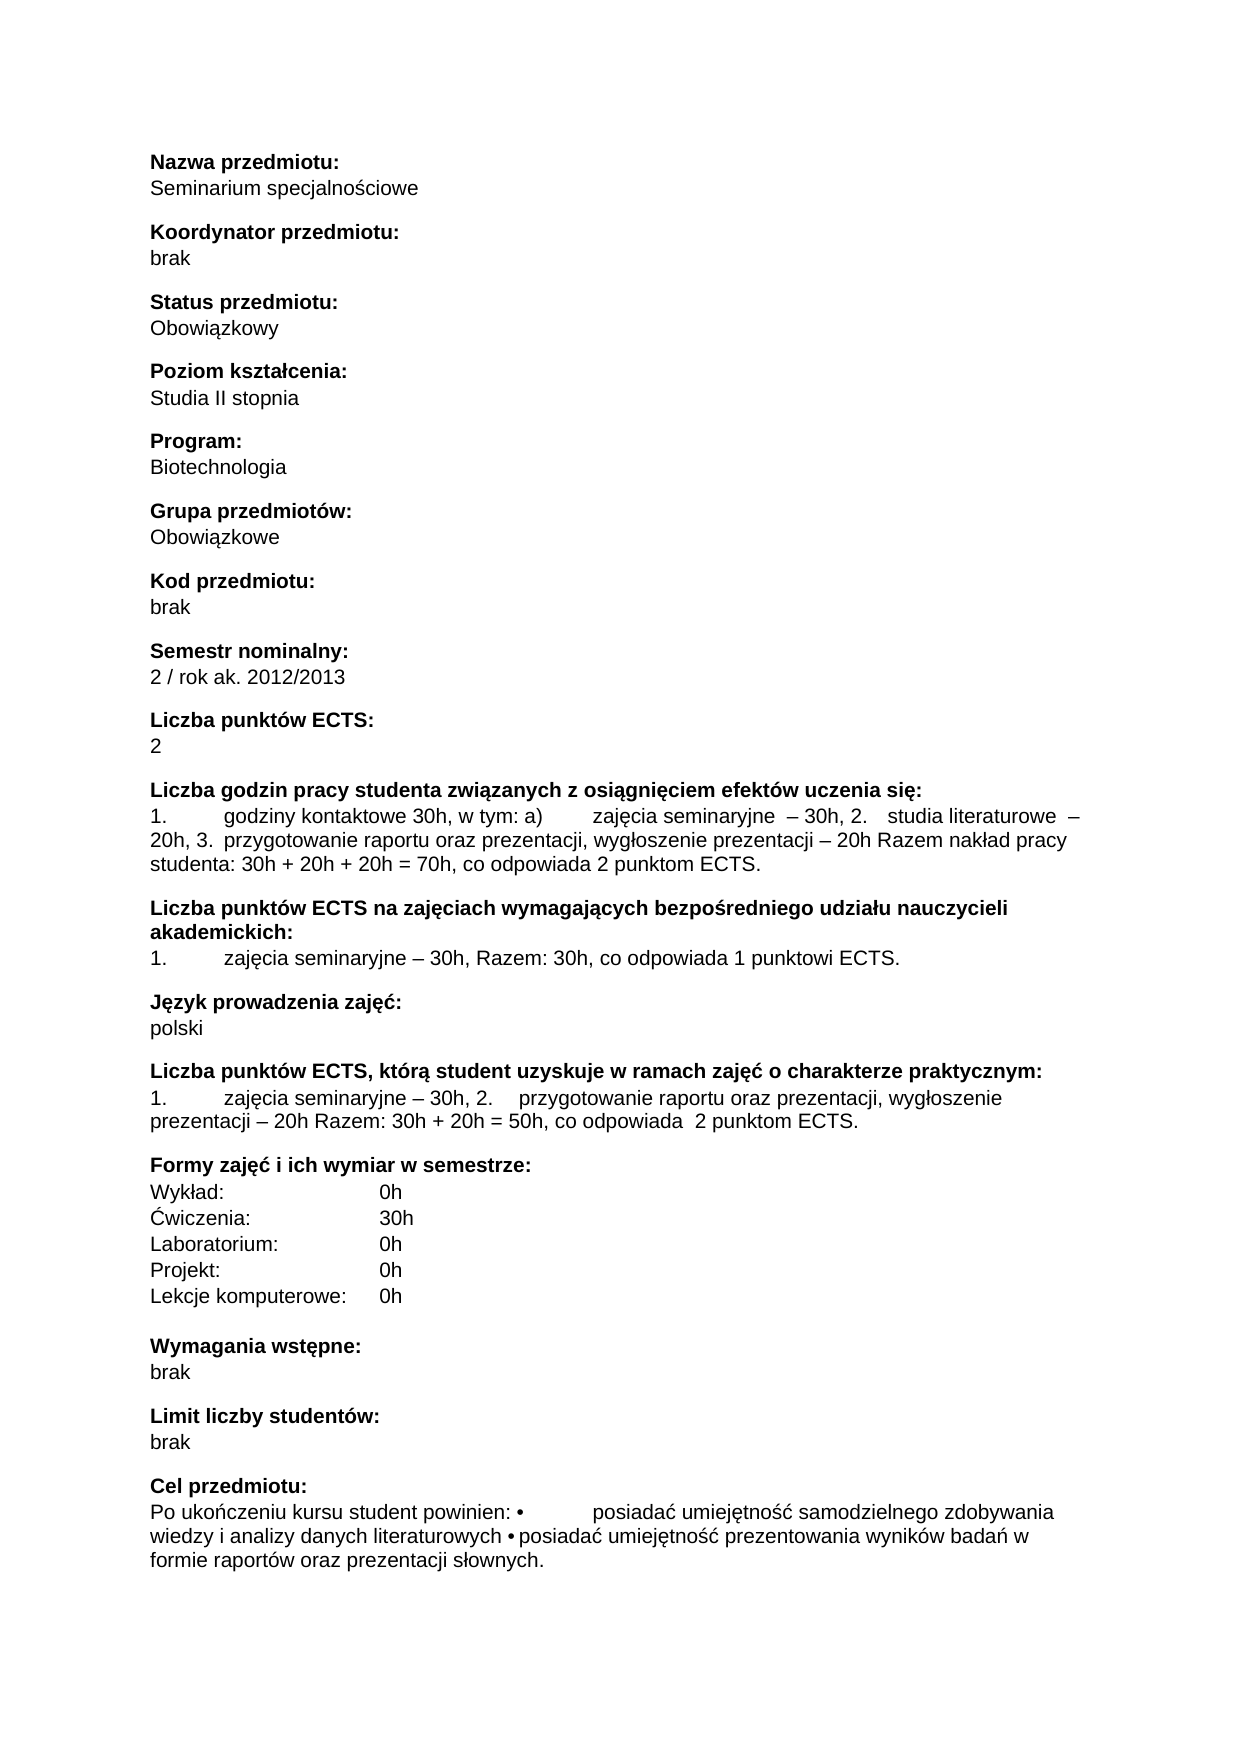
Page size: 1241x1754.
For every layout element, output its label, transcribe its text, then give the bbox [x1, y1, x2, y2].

text Program: [150, 429, 1090, 453]
text Poziom kształcenia: [150, 359, 1090, 383]
text Formy zajęć i ich wymiar w semestrze: [150, 1153, 1090, 1177]
table_cell 0h [369, 1256, 597, 1282]
table_header 0h [369, 1180, 597, 1204]
text Status przedmiotu: [150, 289, 1090, 313]
text Liczba punktów ECTS na zajęciach wymagających bezpośredniego udziału nauczycieli akademickich: [150, 896, 1090, 944]
table_cell 30h [369, 1204, 597, 1230]
table_cell Projekt: [140, 1258, 367, 1282]
text 1. zajęcia seminaryjne – 30h, Razem: 30h, co odpowiada 1 punktowi ECTS. [150, 946, 1090, 970]
text Język prowadzenia zajęć: [150, 989, 1090, 1013]
text brak [150, 246, 1090, 270]
table_cell 0h [369, 1230, 597, 1256]
table_cell Lekcje komputerowe: [140, 1284, 367, 1308]
text Liczba godzin pracy studenta związanych z osiągnięciem efektów uczenia się: [150, 778, 1090, 802]
text Obowiązkowy [150, 316, 1090, 339]
text Limit liczby studentów: [150, 1404, 1090, 1428]
text brak [150, 1360, 1090, 1384]
text 1. godziny kontaktowe 30h, w tym: a) zajęcia seminaryjne – 30h, 2. studia literaturowe – 20h, 3. przygotowanie raportu oraz prezentacji, wygłoszenie prezentacji – 20h Razem nakład pracy studenta: 30h + 20h + 20h = 70h, co odpowiada 2 punktom ECTS. [150, 804, 1090, 876]
text Grupa przedmiotów: [150, 499, 1090, 523]
text Liczba punktów ECTS, którą student uzyskuje w ramach zajęć o charakterze praktycznym: [150, 1059, 1090, 1083]
text polski [150, 1016, 1090, 1039]
text Cel przedmiotu: [150, 1473, 1090, 1497]
text Obowiązkowe [150, 525, 1090, 549]
text Studia II stopnia [150, 385, 1090, 409]
table_cell Laboratorium: [140, 1232, 367, 1256]
table_header Wykład: [140, 1180, 367, 1204]
text Koordynator przedmiotu: [150, 220, 1090, 244]
text Seminarium specjalnościowe [150, 176, 1090, 200]
text 1. zajęcia seminaryjne – 30h, 2. przygotowanie raportu oraz prezentacji, wygłoszenie prezentacji – 20h Razem: 30h + 20h = 50h, co odpowiada 2 punktom ECTS. [150, 1085, 1090, 1133]
text Biotechnologia [150, 455, 1090, 479]
text Semestr nominalny: [150, 638, 1090, 662]
text 2 / rok ak. 2012/2013 [150, 664, 1090, 688]
text Wymagania wstępne: [150, 1334, 1090, 1358]
table_cell Ćwiczenia: [140, 1206, 367, 1230]
text Po ukończeniu kursu student powinien: • posiadać umiejętność samodzielnego zdobywania wiedzy i analizy danych literaturowych • posiadać umiejętność prezentowania wyników badań w formie raportów oraz prezentacji słownych. [150, 1499, 1090, 1571]
text Nazwa przedmiotu: [150, 150, 1090, 174]
table_cell 0h [369, 1282, 597, 1308]
text 2 [150, 734, 1090, 758]
text brak [150, 595, 1090, 619]
text Kod przedmiotu: [150, 569, 1090, 593]
text brak [150, 1430, 1090, 1454]
text Liczba punktów ECTS: [150, 708, 1090, 732]
